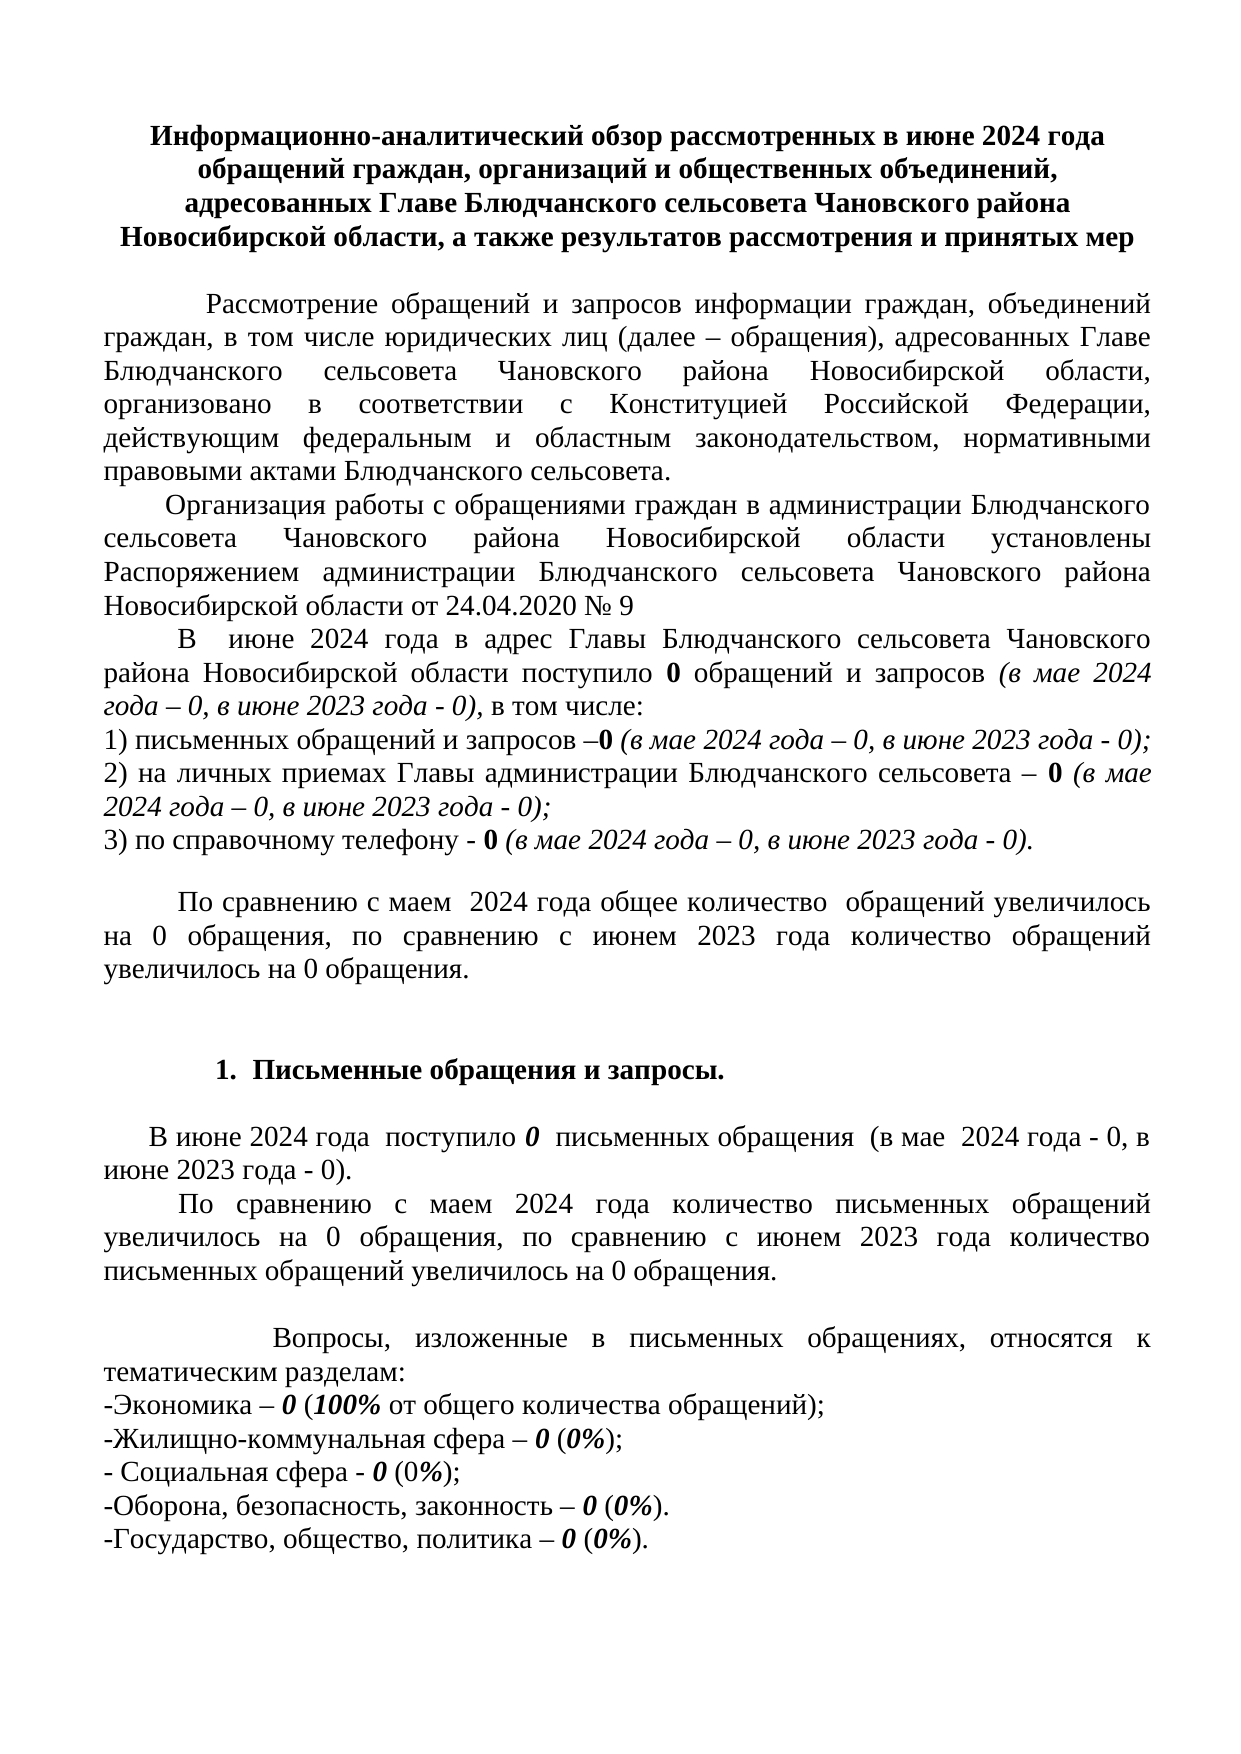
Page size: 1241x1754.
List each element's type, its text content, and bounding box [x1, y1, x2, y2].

list Письменные обращения и запросы. [215, 1052, 1152, 1085]
text -Жилищно-коммунальная сфера – 0 (0%); [103, 1421, 1152, 1454]
list В июне 2024 года поступило 0 письменных обращения (в мае 2024 года - 0, в июне 2023 года - 0). [103, 1119, 1152, 1186]
text - Социальная сфера - 0 (0%); [103, 1454, 1152, 1488]
text -Экономика – 0 (100% от общего количества обращений); [103, 1387, 1152, 1421]
text -Оборона, безопасность, законность – 0 (0%). [103, 1488, 1152, 1521]
text 1) письменных обращений и запросов –0 (в мае 2024 года – 0, в июне 2023 года - 0); [103, 722, 1152, 755]
text В июне 2024 года в адрес Главы Блюдчанского сельсовета Чановского района Новосибирской области поступило 0 обращений и запросов (в мае 2024 года – 0, в июне 2023 года - 0), в том числе: [103, 621, 1152, 722]
list По сравнению с маем 2024 года количество письменных обращений увеличилось на 0 обращения, по сравнению с июнем 2023 года количество письменных обращений увеличилось на 0 обращения. [103, 1186, 1152, 1287]
text Информационно-аналитический обзор рассмотренных в июне 2024 года обращений граждан, организаций и общественных объединений, адресованных Главе Блюдчанского сельсовета Чановского района Новосибирской области, а также результатов рассмотрения и принятых мер [103, 118, 1152, 252]
text Организация работы с обращениями граждан в администрации Блюдчанского сельсовета Чановского района Новосибирской области установлены Распоряжением администрации Блюдчанского сельсовета Чановского района Новосибирской области от 24.04.2020 № 9 [103, 487, 1152, 621]
text Рассмотрение обращений и запросов информации граждан, объединений граждан, в том числе юридических лиц (далее – обращения), адресованных Главе Блюдчанского сельсовета Чановского района Новосибирской области, организовано в соответствии с Конституцией Российской Федерации, действующим федеральным и областным законодательством, нормативными правовыми актами Блюдчанского сельсовета. [103, 286, 1152, 487]
text 2) на личных приемах Главы администрации Блюдчанского сельсовета – 0 (в мае 2024 года – 0, в июне 2023 года - 0); [103, 755, 1152, 822]
text 3) по справочному телефону - 0 (в мае 2024 года – 0, в июне 2023 года - 0). [103, 822, 1152, 856]
text Вопросы, изложенные в письменных обращениях, относятся к тематическим разделам: [103, 1320, 1152, 1387]
text По сравнению с маем 2024 года общее количество обращений увеличилось на 0 обращения, по сравнению с июнем 2023 года количество обращений увеличилось на 0 обращения. [103, 884, 1152, 985]
text -Государство, общество, политика – 0 (0%). [103, 1521, 1152, 1555]
